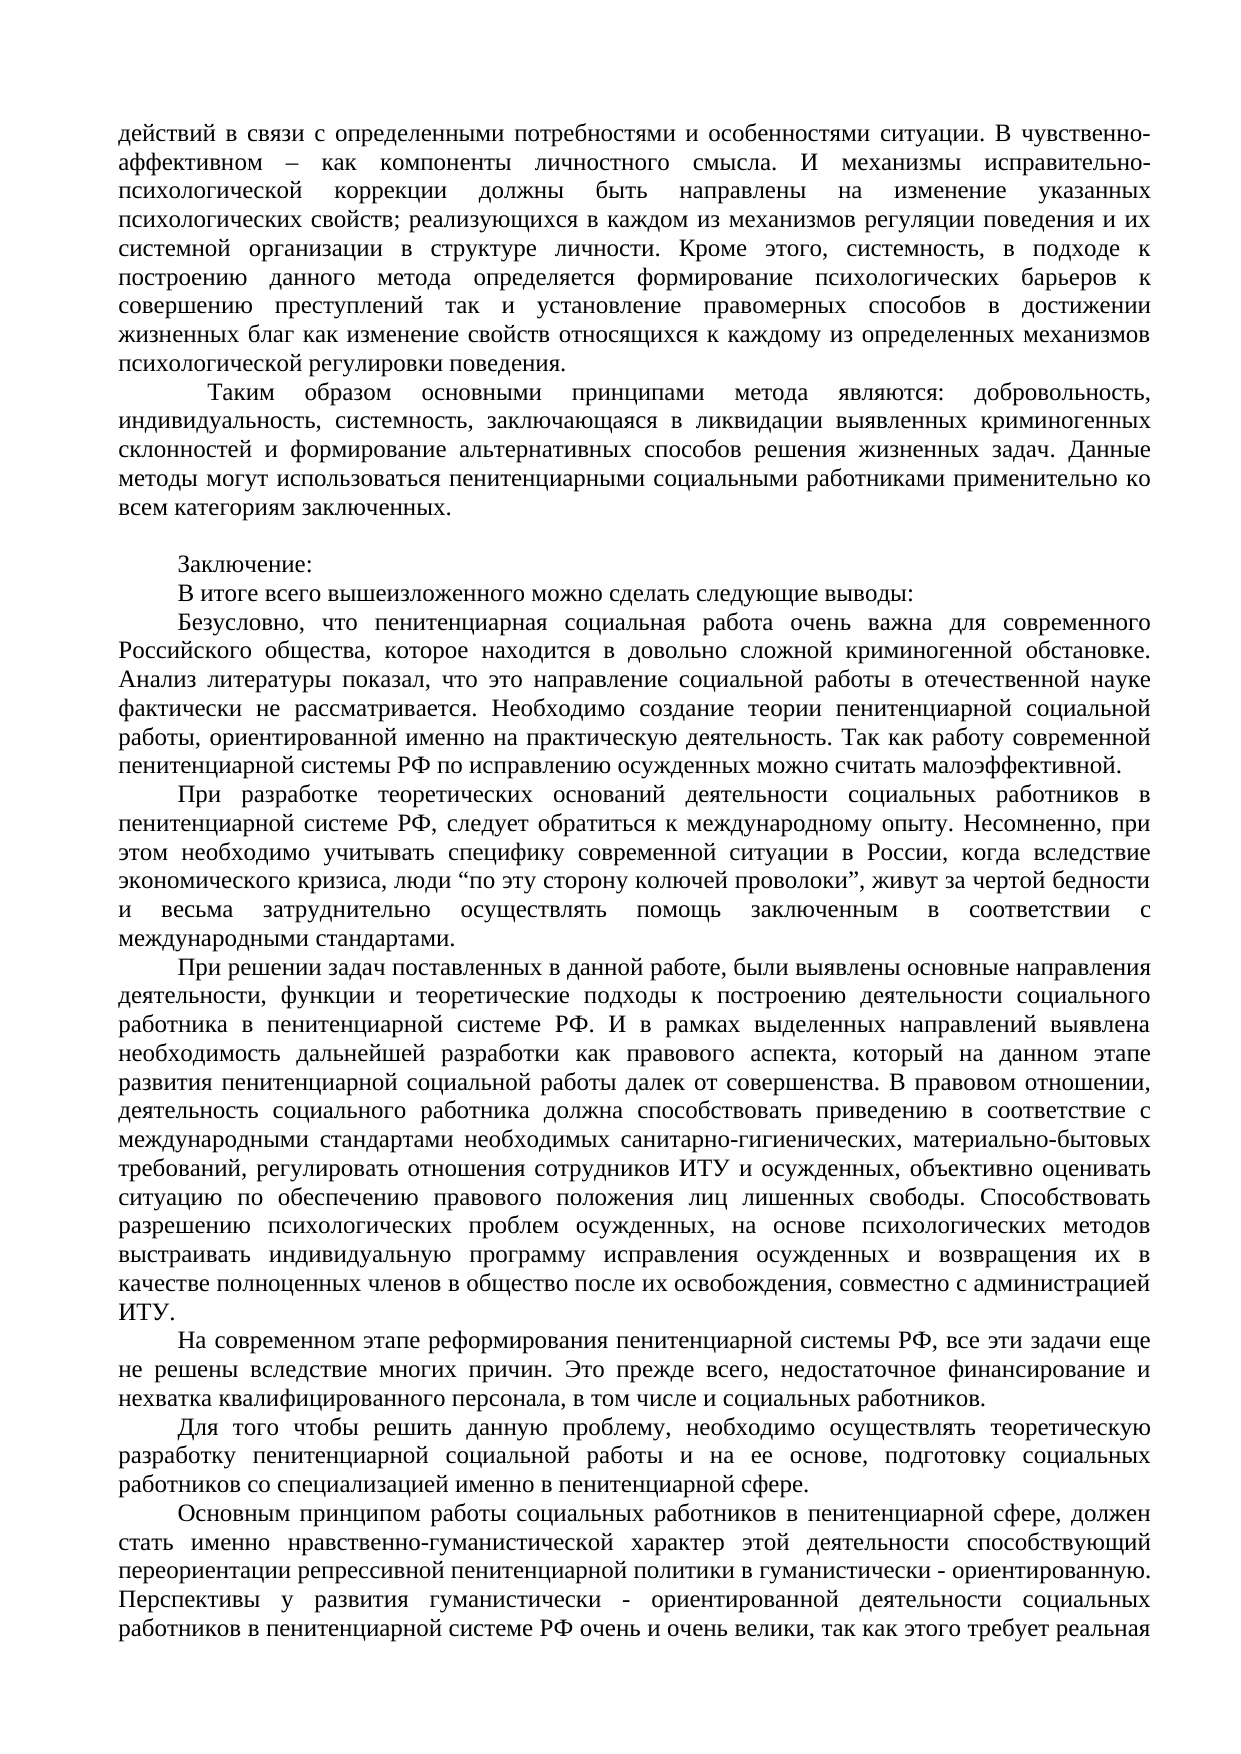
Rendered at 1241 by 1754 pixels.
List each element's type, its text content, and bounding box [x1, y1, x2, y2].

text Таким образом основными принципами метода являются: добровольность, индивидуальность, системность, заключающаяся в ликвидации выявленных криминогенных склонностей и формирование альтернативных способов решения жизненных задач. Данные методы могут использоваться пенитенциарными социальными работниками применительно ко всем категориям заключенных. [118, 377, 1152, 521]
text При решении задач поставленных в данной работе, были выявлены основные направления деятельности, функции и теоретические подходы к построению деятельности социального работника в пенитенциарной системе РФ. И в рамках выделенных направлений выявлена необходимость дальнейшей разработки как правового аспекта, который на данном этапе развития пенитенциарной социальной работы далек от совершенства. В правовом отношении, деятельность социального работника должна способствовать приведению в соответствие с международными стандартами необходимых санитарно-гигиенических, материально-бытовых требований, регулировать отношения сотрудников ИТУ и осужденных, объективно оценивать ситуацию по обеспечению правового положения лиц лишенных свободы. Способствовать разрешению психологических проблем осужденных, на основе психологических методов выстраивать индивидуальную программу исправления осужденных и возвращения их в качестве полноценных членов в общество после их освобождения, совместно с администрацией ИТУ. [118, 952, 1152, 1326]
text Заключение: [118, 549, 1152, 578]
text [118, 118, 1152, 377]
text Для того чтобы решить данную проблему, необходимо осуществлять теоретическую разработку пенитенциарной социальной работы и на ее основе, подготовку социальных работников со специализацией именно в пенитенциарной сфере. [118, 1412, 1152, 1498]
text В итоге всего вышеизложенного можно сделать следующие выводы: [118, 578, 1152, 607]
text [118, 1498, 1152, 1642]
text Безусловно, что пенитенциарная социальная работа очень важна для современного Российского общества, которое находится в довольно сложной криминогенной обстановке. Анализ литературы показал, что это направление социальной работы в отечественной науке фактически не рассматривается. Необходимо создание теории пенитенциарной социальной работы, ориентированной именно на практическую деятельность. Так как работу современной пенитенциарной системы РФ по исправлению осужденных можно считать малоэффективной. [118, 607, 1152, 779]
text При разработке теоретических оснований деятельности социальных работников в пенитенциарной системе РФ, следует обратиться к международному опыту. Несомненно, при этом необходимо учитывать специфику современной ситуации в России, когда вследствие экономического кризиса, люди “по эту сторону колючей проволоки”, живут за чертой бедности и весьма затруднительно осуществлять помощь заключенным в соответствии с международными стандартами. [118, 779, 1152, 952]
text На современном этапе реформирования пенитенциарной системы РФ, все эти задачи еще не решены вследствие многих причин. Это прежде всего, недостаточное финансирование и нехватка квалифицированного персонала, в том числе и социальных работников. [118, 1326, 1152, 1412]
